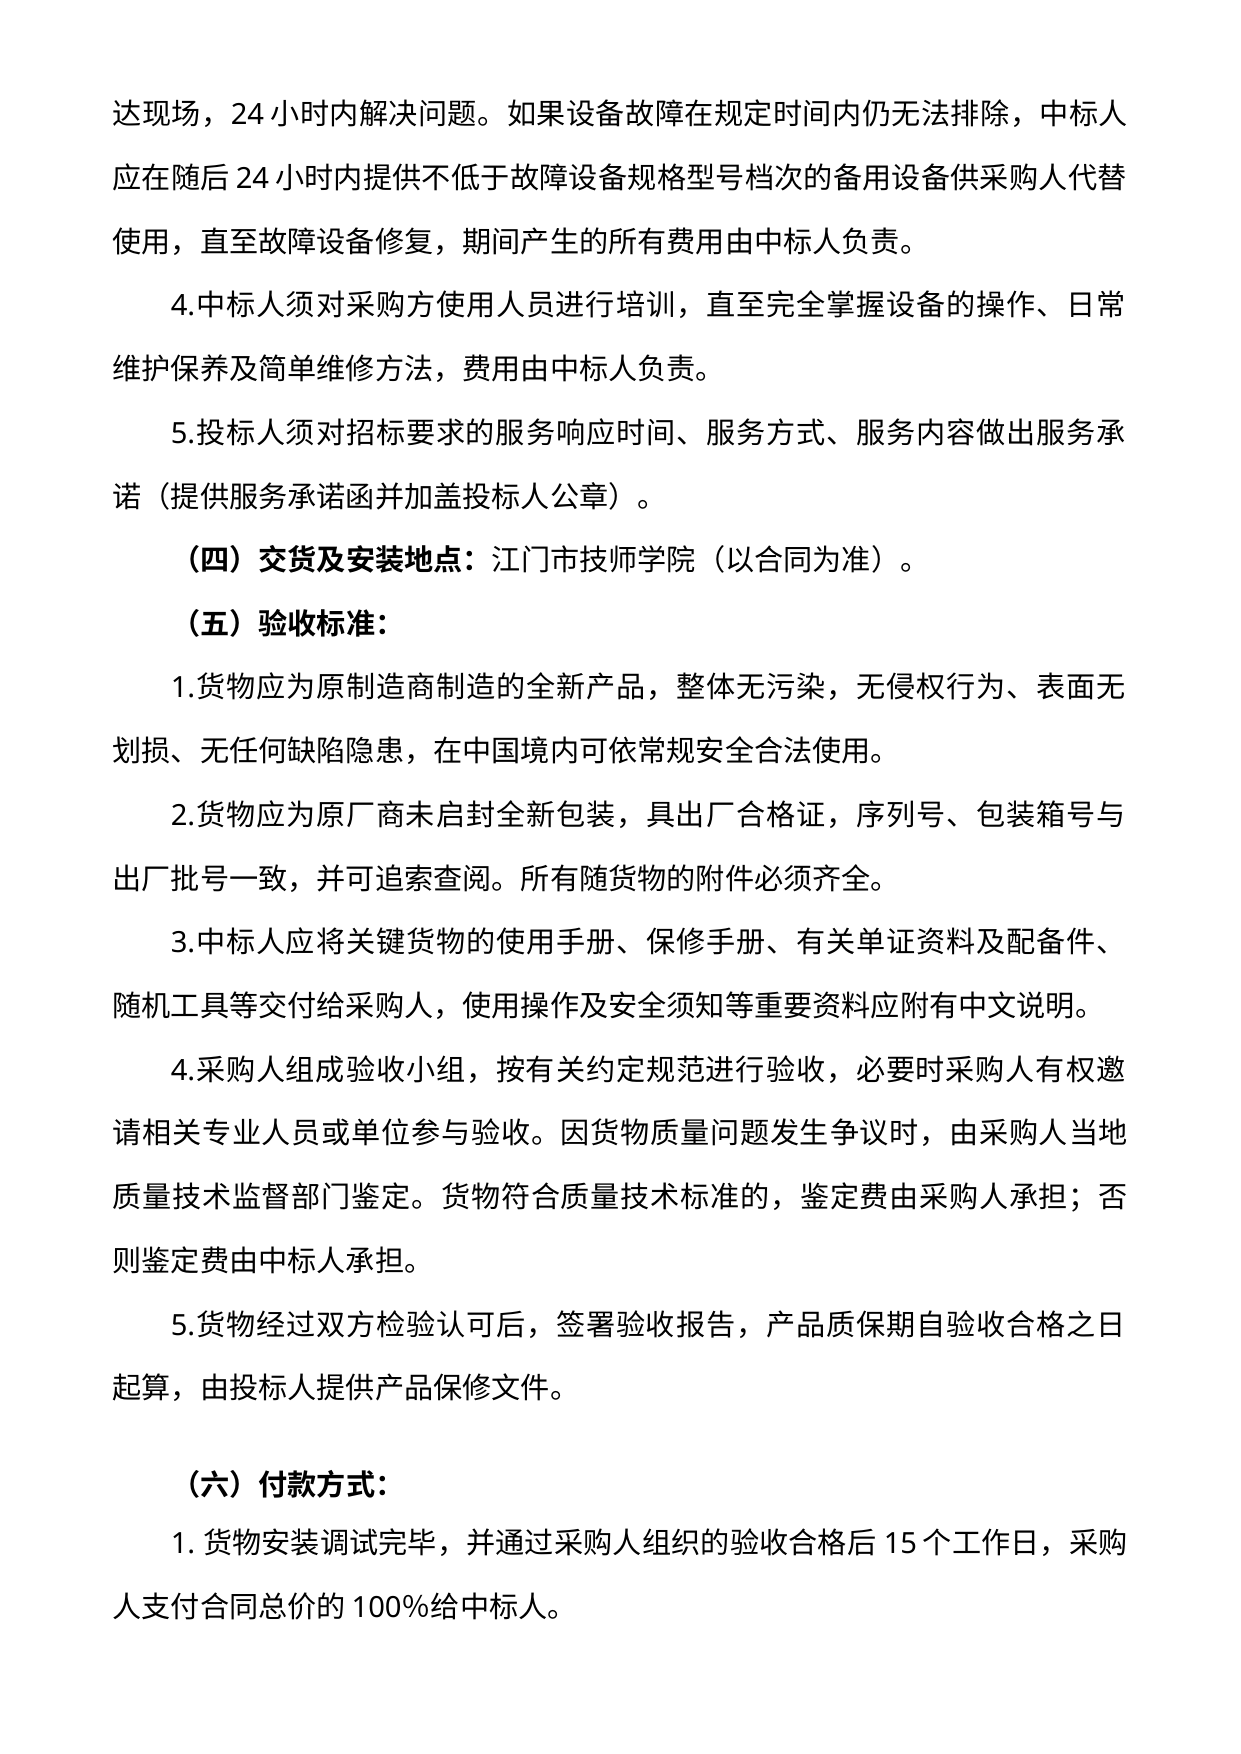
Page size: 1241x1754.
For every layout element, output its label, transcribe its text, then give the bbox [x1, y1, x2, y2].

text 5.投标人须对招标要求的服务响应时间、服务方式、服务内容做出服务承诺（提供服务承诺函并加盖投标人公章）。 [112, 409, 1128, 516]
text 5.货物经过双方检验认可后，签署验收报告，产品质保期自验收合格之日起算，由投标人提供产品保修文件。 [112, 1301, 1128, 1407]
text 4.采购人组成验收小组，按有关约定规范进行验收，必要时采购人有权邀请相关专业人员或单位参与验收。因货物质量问题发生争议时，由采购人当地质量技术监督部门鉴定。货物符合质量技术标准的，鉴定费由采购人承担；否则鉴定费由中标人承担。 [112, 1046, 1128, 1280]
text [112, 91, 1128, 261]
text 1.货物应为原制造商制造的全新产品，整体无污染，无侵权行为、表面无划损、无任何缺陷隐患，在中国境内可依常规安全合法使用。 [112, 664, 1128, 770]
text 4.中标人须对采购方使用人员进行培训，直至完全掌握设备的操作、日常维护保养及简单维修方法，费用由中标人负责。 [112, 282, 1128, 388]
text （四）交货及安装地点：江门市技师学院（以合同为准）。 [112, 537, 1128, 579]
text 3.中标人应将关键货物的使用手册、保修手册、有关单证资料及配备件、随机工具等交付给采购人，使用操作及安全须知等重要资料应附有中文说明。 [112, 919, 1128, 1025]
text 2.货物应为原厂商未启封全新包装，具出厂合格证，序列号、包装箱号与出厂批号一致，并可追索查阅。所有随货物的附件必须齐全。 [112, 791, 1128, 898]
text （六）付款方式： [112, 1461, 1128, 1503]
text （五）验收标准： [112, 600, 1128, 643]
text 1. 货物安装调试完毕，并通过采购人组织的验收合格后15个工作日，采购人支付合同总价的100％给中标人。 [112, 1520, 1128, 1626]
